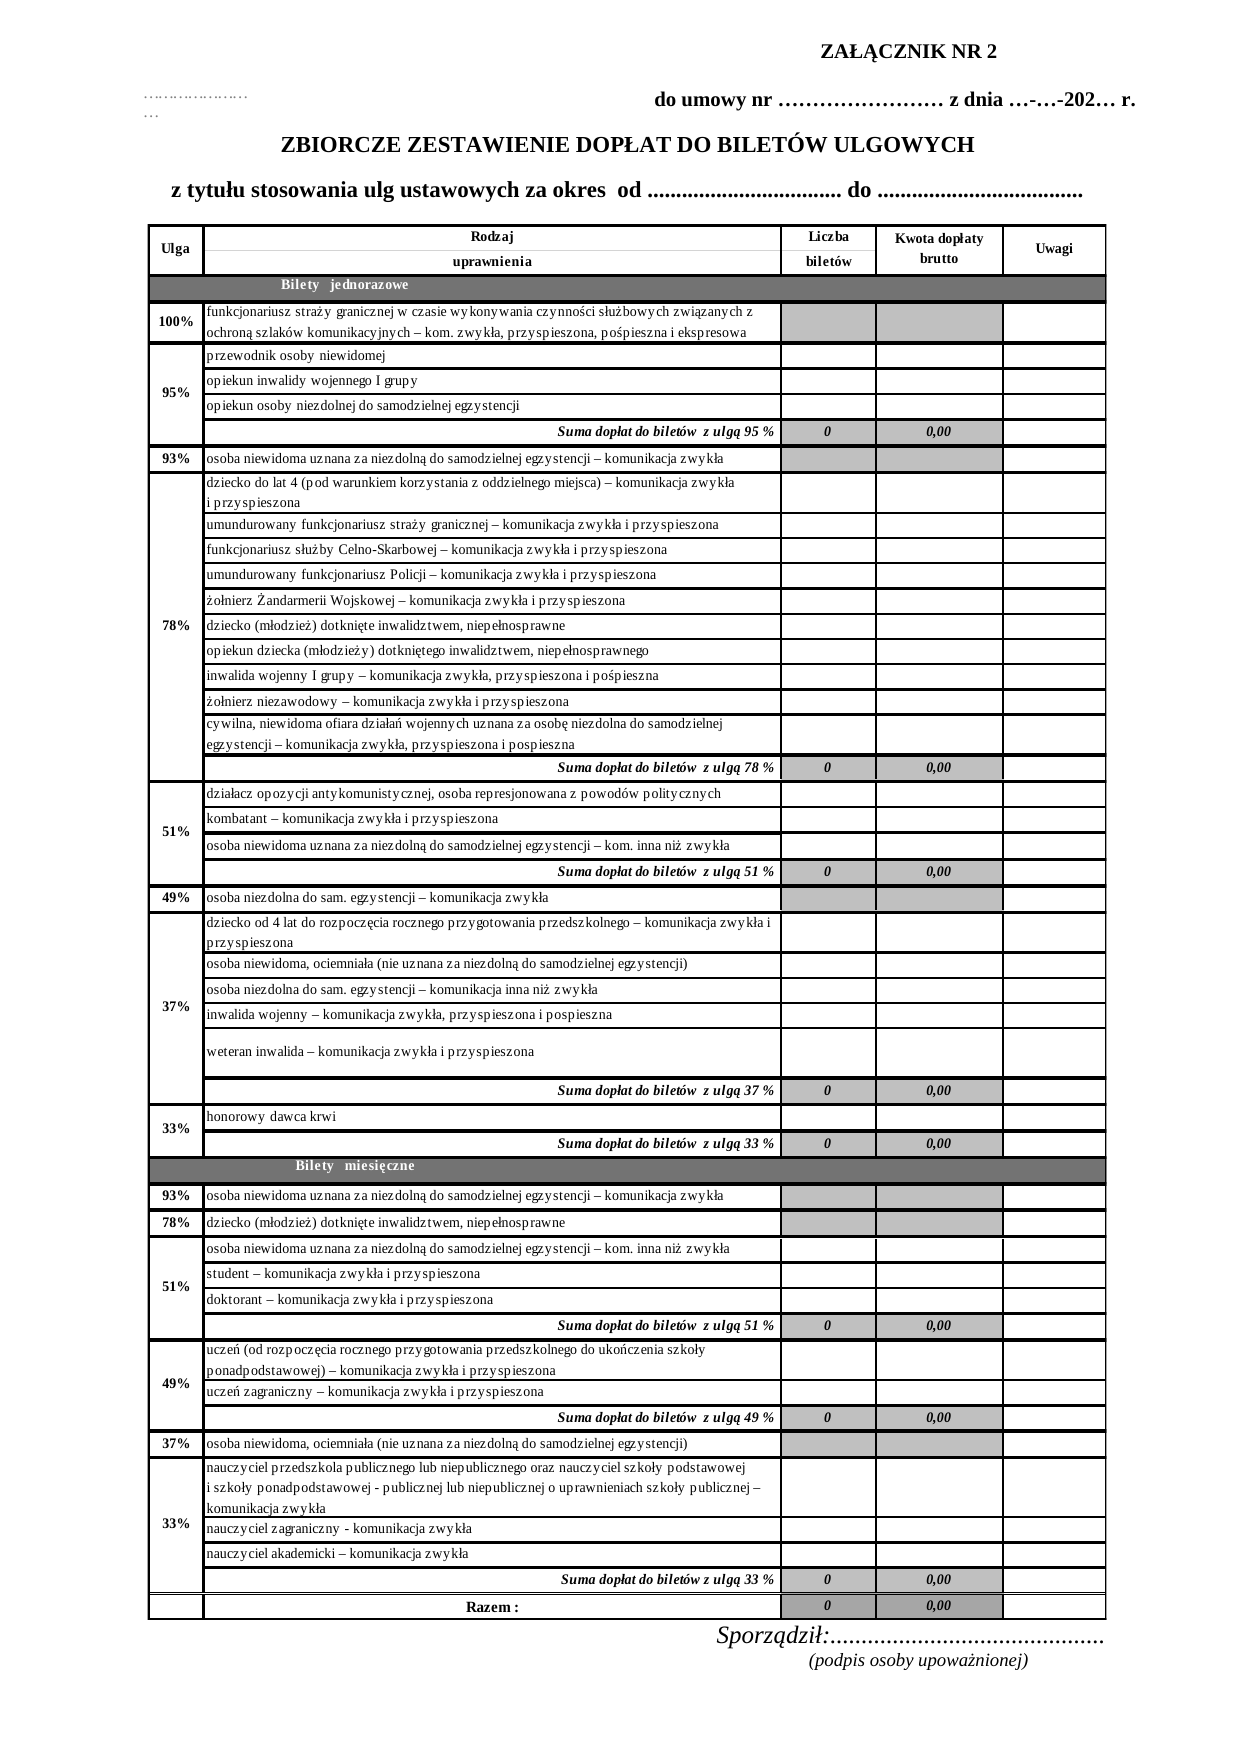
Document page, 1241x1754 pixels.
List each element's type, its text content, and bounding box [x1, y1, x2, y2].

subtitle ZBIORCZE ZESTAWIENIE DOPŁAT DO BILETÓW ULGOWYCH [148, 131, 1107, 157]
text Sporządził:............................................ [148, 1621, 1107, 1649]
text z tytułu stosowania ulg ustawowych za okres od .................................. do .................................... [148, 177, 1107, 203]
text (podpis osoby upoważnionej) [148, 1649, 1107, 1671]
